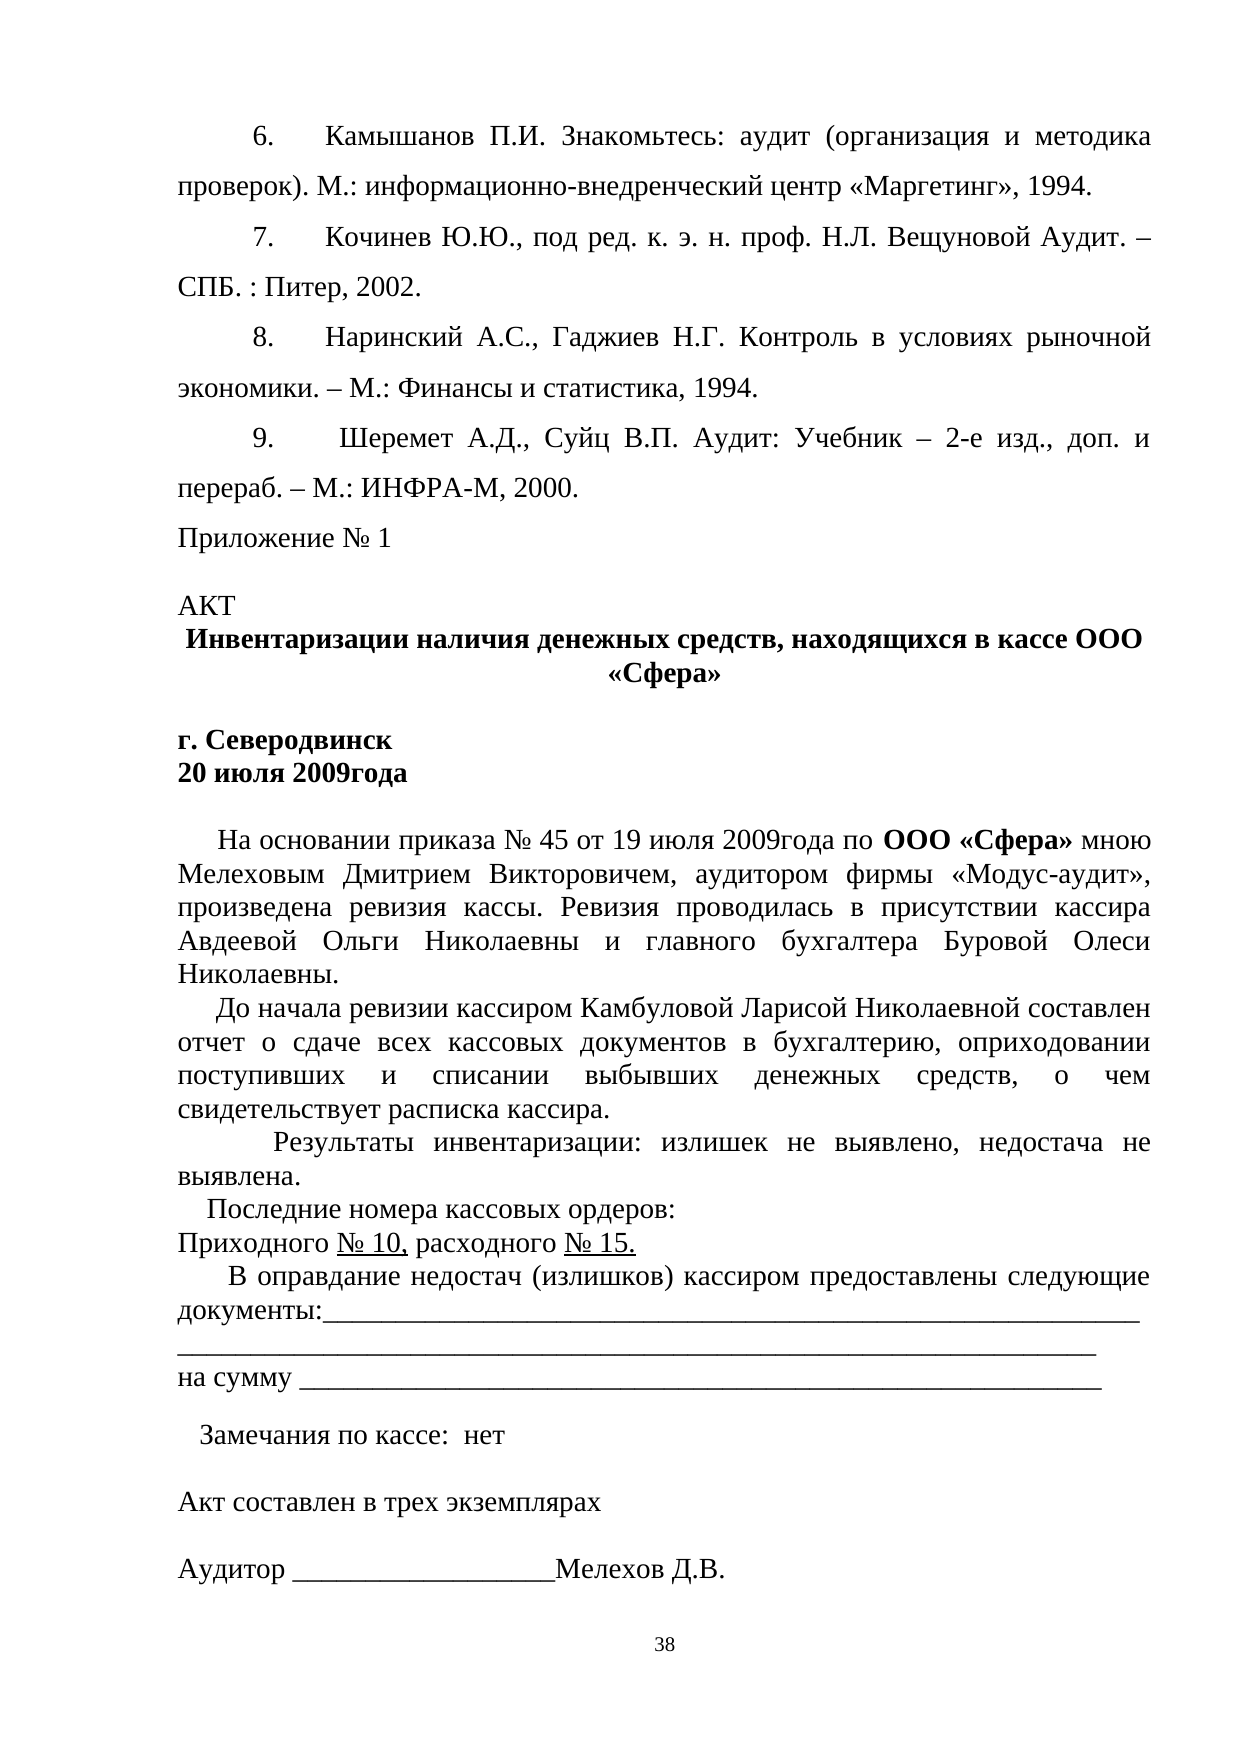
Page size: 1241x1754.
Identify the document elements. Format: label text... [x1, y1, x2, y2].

list Шеремет А.Д., Суйц В.П. Аудит: Учебник – 2-е изд., доп. и перераб. – М.: ИНФРА-М, 2000. [177, 420, 1152, 504]
list Камышанов П.И. Знакомьтесь: аудит (организация и методика проверок). М.: информационно-внедренческий центр «Маргетинг», 1994. [177, 118, 1152, 202]
text на сумму _______________________________________________________ [177, 1359, 1152, 1393]
text Инвентаризации наличия денежных средств, находящихся в кассе ООО «Сфера» [177, 621, 1152, 688]
list Наринский А.С., Гаджиев Н.Г. Контроль в условиях рыночной экономики. – М.: Финансы и статистика, 1994. [177, 319, 1152, 403]
text г. Северодвинск 20 июля 2009года [177, 722, 1152, 789]
text До начала ревизии кассиром Камбуловой Ларисой Николаевной составлен отчет о сдаче всех кассовых документов в бухгалтерию, оприходовании поступивших и списании выбывших денежных средств, о чем свидетельствует расписка кассира. [177, 990, 1152, 1124]
text В оправдание недостач (излишков) кассиром предоставлены следующие документы:_______________________________________________________________________________________________________________________ [177, 1258, 1152, 1359]
text Приложение № 1 [177, 521, 1152, 554]
text Замечания по кассе: нет [177, 1417, 1152, 1450]
text Приходного № 10, расходного № 15. [177, 1225, 1152, 1258]
text Результаты инвентаризации: излишек не выявлено, недостача не выявлена. [177, 1124, 1152, 1191]
text Последние номера кассовых ордеров: [177, 1191, 1152, 1225]
text Акт составлен в трех экземплярах [177, 1484, 1152, 1517]
text На основании приказа № 45 от 19 июля 2009года по ООО «Сфера» мною Мелеховым Дмитрием Викторовичем, аудитором фирмы «Модус-аудит», произведена ревизия кассы. Ревизия проводилась в присутствии кассира Авдеевой Ольги Николаевны и главного бухгалтера Буровой Олеси Николаевны. [177, 822, 1152, 990]
list Кочинев Ю.Ю., под ред. к. э. н. проф. Н.Л. Вещуновой Аудит. – СПБ. : Питер, 2002. [177, 219, 1152, 303]
text Аудитор __________________Мелехов Д.В. [177, 1551, 1152, 1584]
text АКТ [177, 588, 1152, 621]
